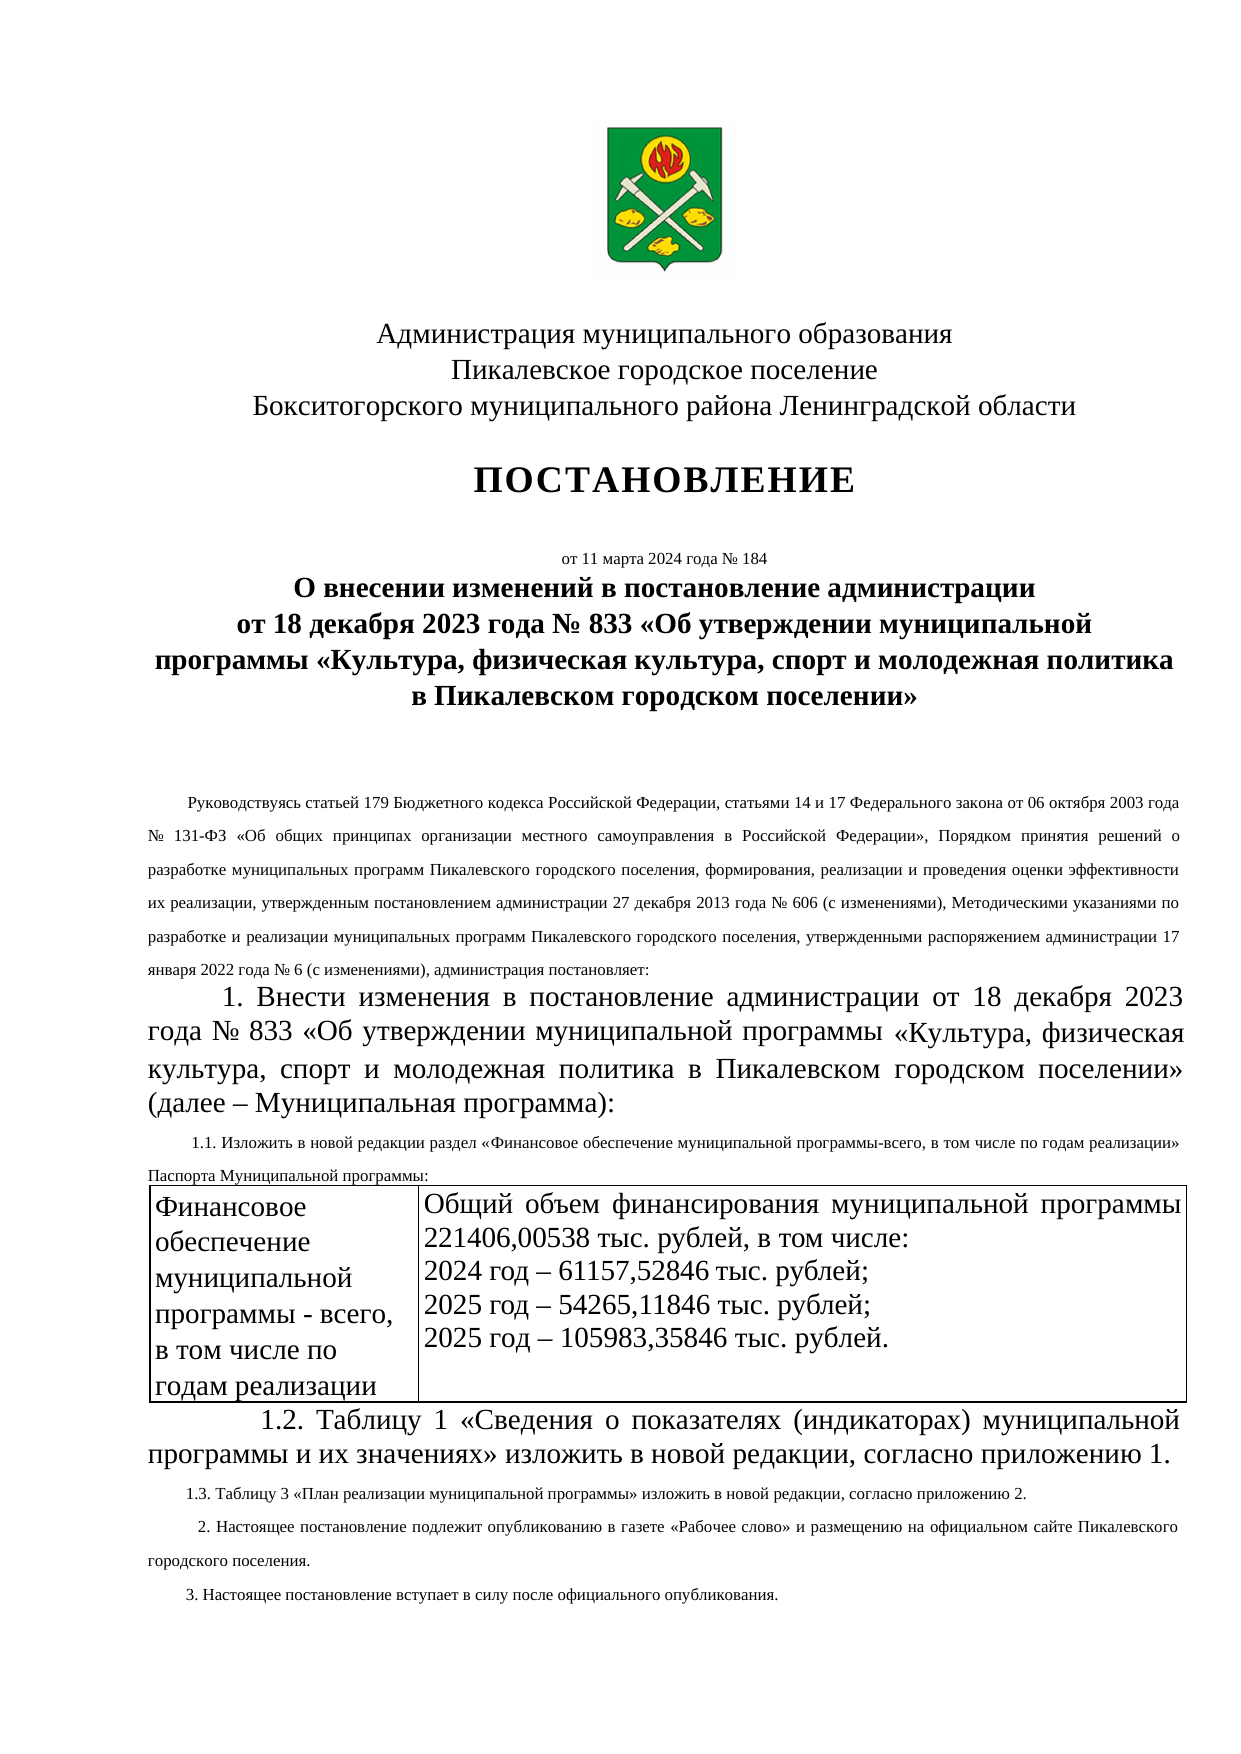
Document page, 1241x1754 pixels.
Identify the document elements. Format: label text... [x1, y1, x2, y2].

text 1.2. Таблицу 1 «Сведения о показателях (индикаторах) муниципальной программы и их значениях» изложить в новой редакции, согласно приложению 1. [148, 1402, 1181, 1469]
text 3. Настоящее постановление вступает в силу после официального опубликования. [148, 1570, 1181, 1604]
text программы «Культура, физическая культура, спорт и молодежная политика в Пикалевском городском поселении» [148, 639, 1181, 711]
text ПОСТАНОВЛЕНИЕ [148, 455, 1181, 501]
text Бокситогорского муниципального района Ленинградской области [148, 386, 1181, 422]
subtitle 1. Внести изменения в постановление администрации от 18 декабря 2023 года № 833 «Об утверждении муниципальной программы «Культура, физическая культура, спорт и молодежная политика в Пикалевском городском поселении» (далее – Муниципальная программа): [148, 979, 1184, 1118]
text О внесении изменений в постановление администрации [148, 568, 1181, 604]
text 1.3. Таблицу 3 «План реализации муниципальной программы» изложить в новой редакции, согласно приложению 2. [148, 1469, 1181, 1503]
text Администрация муниципального образования [148, 314, 1181, 350]
picture [592, 118, 737, 281]
text от 11 марта 2024 года № 184 [148, 534, 1181, 568]
text от 18 декабря 2023 года № 833 «Об утверждении муниципальной [148, 604, 1181, 639]
text Пикалевское городское поселение [148, 350, 1181, 386]
text Руководствуясь статьей 179 Бюджетного кодекса Российской Федерации, статьями 14 и 17 Федерального закона от 06 октября 2003 года № 131-ФЗ «Об общих принципах организации местного самоуправления в Российской Федерации», Порядком принятия решений о разработке муниципальных программ Пикалевского городского поселения, формирования, реализации и проведения оценки эффективности их реализации, утвержденным постановлением администрации 27 декабря 2013 года № 606 (с изменениями), Методическими указаниями по разработке и реализации муниципальных программ Пикалевского городского поселения, утвержденными распоряжением администрации 17 января 2022 года № 6 (с изменениями), администрация постановляет: [148, 778, 1181, 979]
table_header Общий объем финансирования муниципальной программы 221406,00538 тыс. рублей, в том числе: 2024 год – 61157,52846 тыс. рублей; 2025 год – 54265,11846 тыс. рублей; 2025 год – 105983,35846 тыс. рублей. [419, 1186, 1186, 1401]
text 2. Настоящее постановление подлежит опубликованию в газете «Рабочее слово» и размещению на официальном сайте Пикалевского городского поселения. [148, 1503, 1181, 1570]
text 1.1. Изложить в новой редакции раздел «Финансовое обеспечение муниципальной программы-всего, в том числе по годам реализации» Паспорта Муниципальной программы: [148, 1118, 1181, 1185]
table_header Финансовое обеспечение муниципальной программы - всего, в том числе по годам реализации [151, 1186, 418, 1401]
